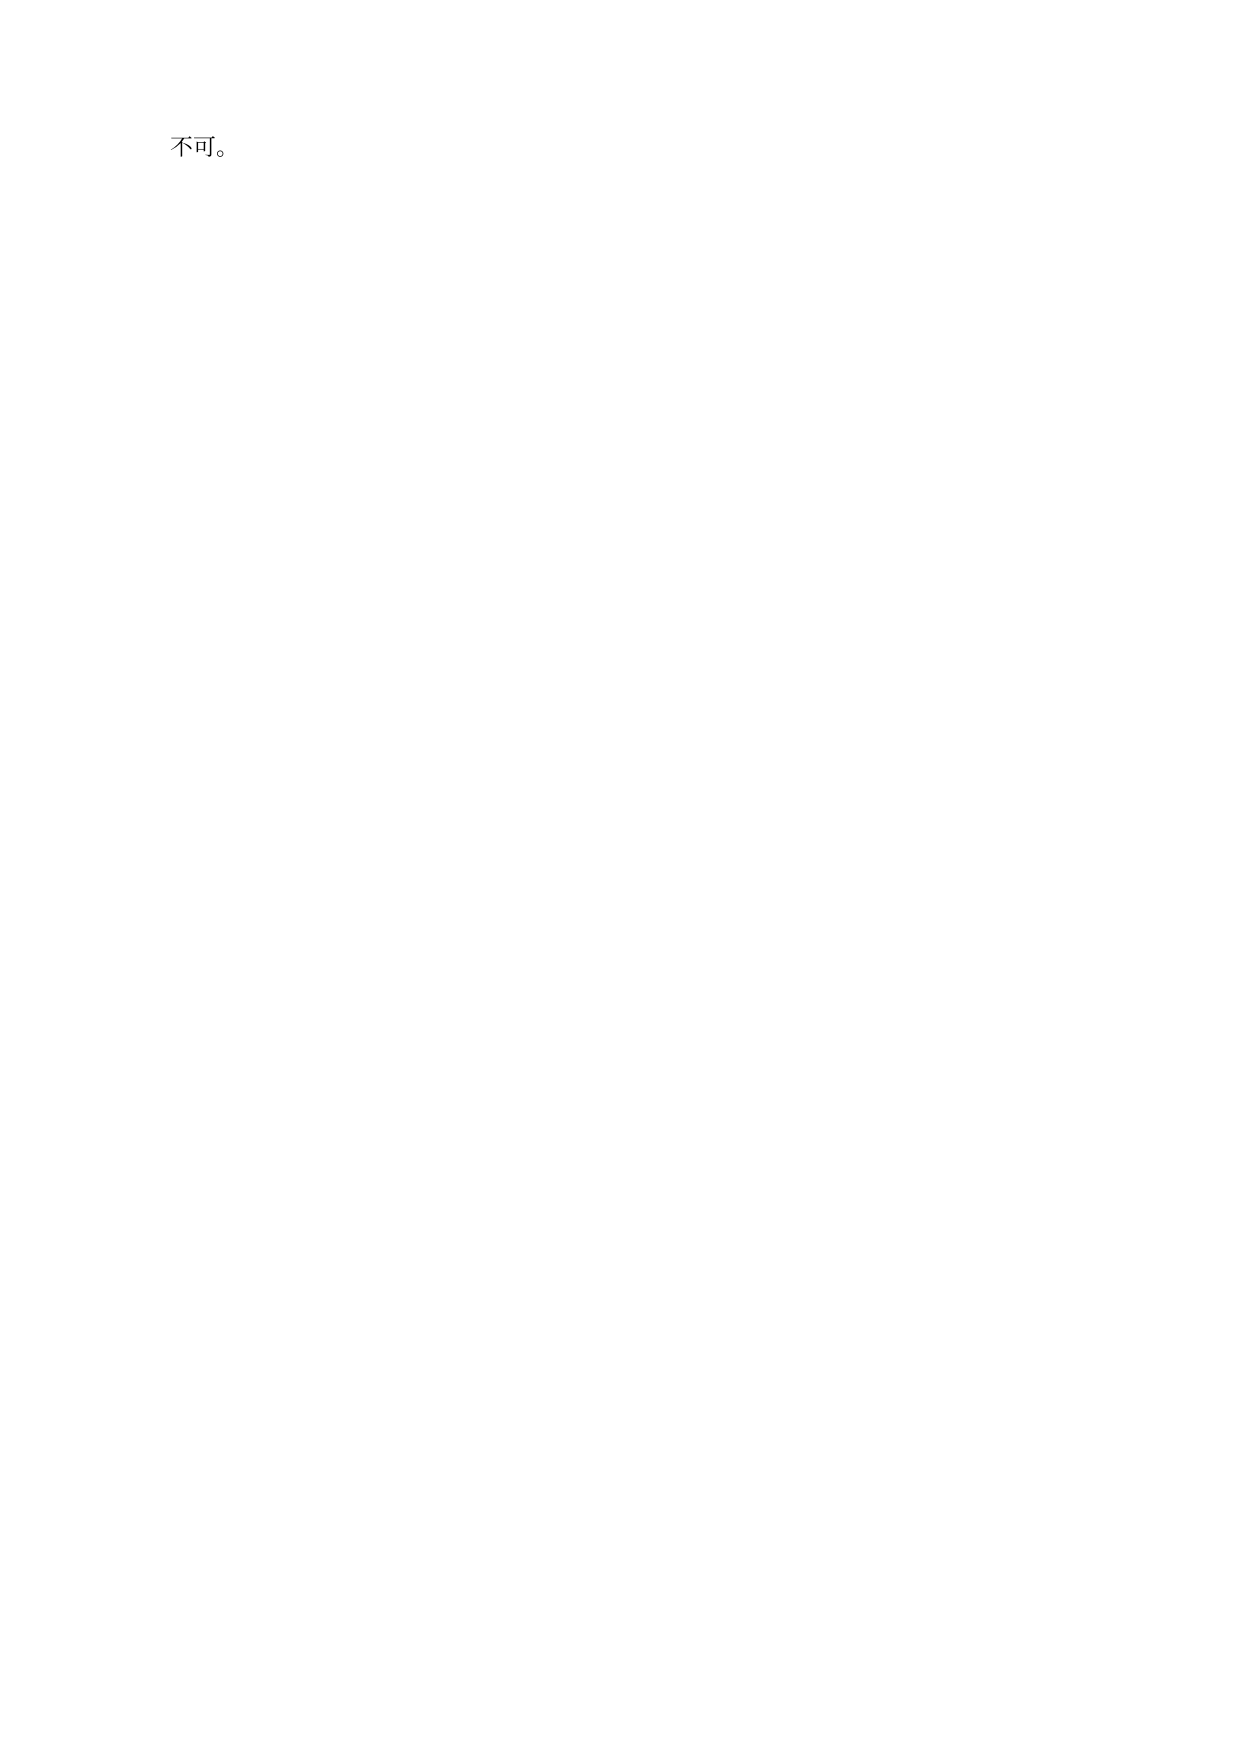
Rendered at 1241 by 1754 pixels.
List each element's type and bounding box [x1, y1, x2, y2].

text [148, 127, 1092, 164]
